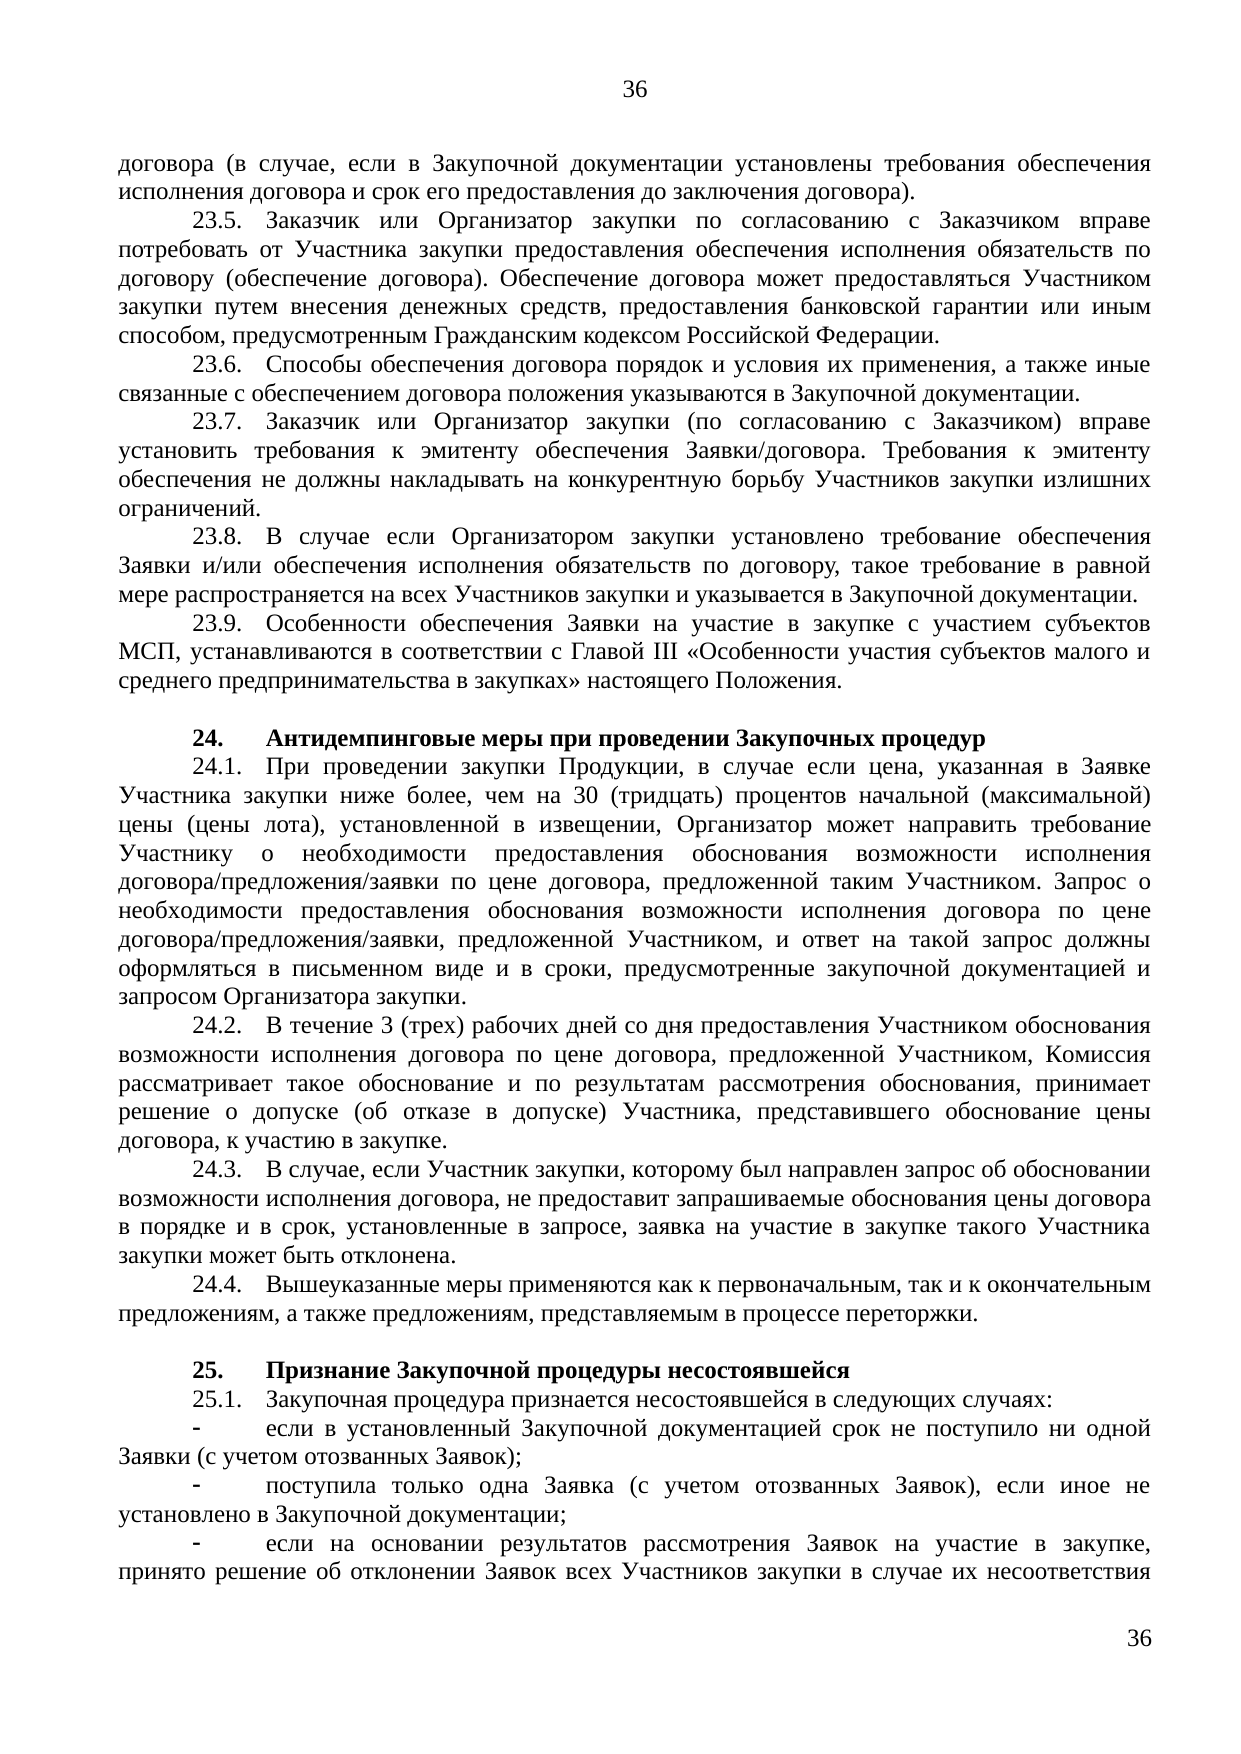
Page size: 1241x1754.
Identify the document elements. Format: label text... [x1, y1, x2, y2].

list Способы обеспечения договора порядок и условия их применения, а также иные связанные с обеспечением договора положения указываются в Закупочной документации. [118, 349, 1152, 406]
list Особенности обеспечения Заявки на участие в закупке с участием субъектов МСП, устанавливаются в соответствии с Главой III «Особенности участия субъектов малого и среднего предпринимательства в закупках» настоящего Положения. [118, 608, 1152, 694]
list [118, 1528, 1152, 1585]
list В случае если Организатором закупки установлено требование обеспечения Заявки и/или обеспечения исполнения обязательств по договору, такое требование в равной мере распространяется на всех Участников закупки и указывается в Закупочной документации. [118, 521, 1152, 608]
list Заказчик или Организатор закупки (по согласованию с Заказчиком) вправе установить требования к эмитенту обеспечения Заявки/договора. Требования к эмитенту обеспечения не должны накладывать на конкурентную борьбу Участников закупки излишних ограничений. [118, 406, 1152, 521]
list Закупочная процедура признается несостоявшейся в следующих случаях: [118, 1384, 1152, 1413]
list В случае, если Участник закупки, которому был направлен запрос об обосновании возможности исполнения договора, не предоставит запрашиваемые обоснования цены договора в порядке и в срок, установленные в запросе, заявка на участие в закупке такого Участника закупки может быть отклонена. [118, 1154, 1152, 1269]
list Вышеуказанные меры применяются как к первоначальным, так и к окончательным предложениям, а также предложениям, представляемым в процессе переторжки. [118, 1269, 1152, 1326]
list В течение 3 (трех) рабочих дней со дня предоставления Участником обоснования возможности исполнения договора по цене договора, предложенной Участником, Комиссия рассматривает такое обоснование и по результатам рассмотрения обоснования, принимает решение о допуске (об отказе в допуске) Участника, представившего обоснование цены договора, к участию в закупке. [118, 1010, 1152, 1154]
list Заказчик или Организатор закупки по согласованию с Заказчиком вправе потребовать от Участника закупки предоставления обеспечения исполнения обязательств по договору (обеспечение договора). Обеспечение договора может предоставляться Участником закупки путем внесения денежных средств, предоставления банковской гарантии или иным способом, предусмотренным Гражданским кодексом Российской Федерации. [118, 205, 1152, 349]
list Антидемпинговые меры при проведении Закупочных процедур [118, 723, 1152, 751]
list поступила только одна Заявка (с учетом отозванных Заявок), если иное не установлено в Закупочной документации; [118, 1470, 1152, 1528]
list При проведении закупки Продукции, в случае если цена, указанная в Заявке Участника закупки ниже более, чем на 30 (тридцать) процентов начальной (максимальной) цены (цены лота), установленной в извещении, Организатор может направить требование Участнику о необходимости предоставления обоснования возможности исполнения договора/предложения/заявки по цене договора, предложенной таким Участником. Запрос о необходимости предоставления обоснования возможности исполнения договора по цене договора/предложения/заявки, предложенной Участником, и ответ на такой запрос должны оформляться в письменном виде и в сроки, предусмотренные закупочной документацией и запросом Организатора закупки. [118, 751, 1152, 1010]
list Признание Закупочной процедуры несостоявшейся [118, 1355, 1152, 1384]
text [118, 148, 1152, 205]
list если в установленный Закупочной документацией срок не поступило ни одной Заявки (с учетом отозванных Заявок); [118, 1413, 1152, 1470]
